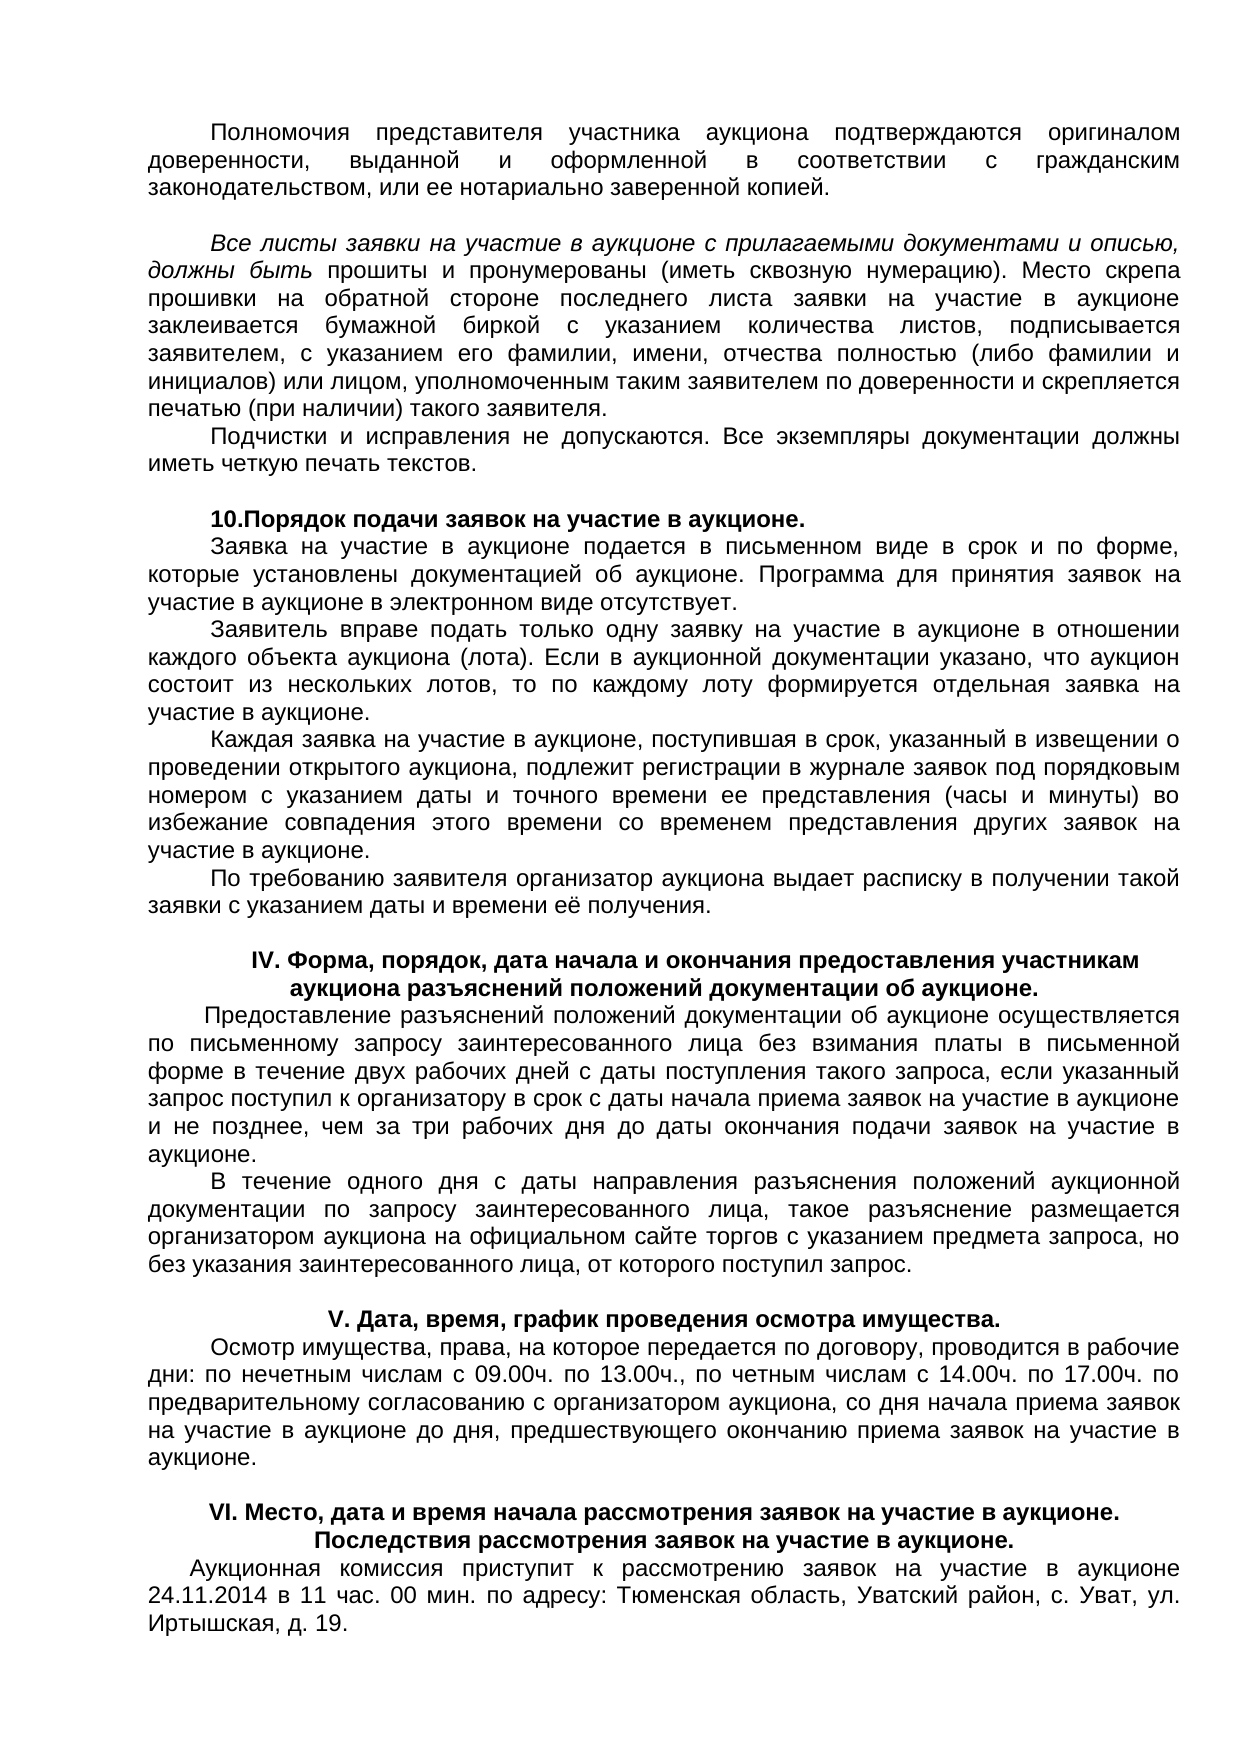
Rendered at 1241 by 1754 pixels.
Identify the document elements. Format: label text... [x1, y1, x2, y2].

text Заявитель вправе подать только одну заявку на участие в аукционе в отношении каждого объекта аукциона (лота). Если в аукционной документации указано, что аукцион состоит из нескольких лотов, то по каждому лоту формируется отдельная заявка на участие в аукционе. [148, 615, 1181, 725]
text Предоставление разъяснений положений документации об аукционе осуществляется по письменному запросу заинтересованного лица без взимания платы в письменной форме в течение двух рабочих дней с даты поступления такого запроса, если указанный запрос поступил к организатору в срок с даты начала приема заявок на участие в аукционе и не позднее, чем за три рабочих дня до даты окончания подачи заявок на участие в аукционе. [148, 1001, 1181, 1167]
text VI. Место, дата и время начала рассмотрения заявок на участие в аукционе. [148, 1498, 1181, 1526]
text IV. Форма, порядок, дата начала и окончания предоставления участникам аукциона разъяснений положений документации об аукционе. [148, 946, 1181, 1001]
text Полномочия представителя участника аукциона подтверждаются оригиналом доверенности, выданной и оформленной в соответствии с гражданским законодательством, или ее нотариально заверенной копией. [148, 118, 1181, 201]
text Последствия рассмотрения заявок на участие в аукционе. [148, 1526, 1181, 1553]
text Все листы заявки на участие в аукционе с прилагаемыми документами и описью, должны быть прошиты и пронумерованы (иметь сквозную нумерацию). Место скрепа прошивки на обратной стороне последнего листа заявки на участие в аукционе заклеивается бумажной биркой с указанием количества листов, подписывается заявителем, с указанием его фамилии, имени, отчества полностью (либо фамилии и инициалов) или лицом, уполномоченным таким заявителем по доверенности и скрепляется печатью (при наличии) такого заявителя. [148, 228, 1181, 422]
text Осмотр имущества, права, на которое передается по договору, проводится в рабочие дни: по нечетным числам с 09.00ч. по 13.00ч., по четным числам с 14.00ч. по 17.00ч. по предварительному согласованию с организатором аукциона, со дня начала приема заявок на участие в аукционе до дня, предшествующего окончанию приема заявок на участие в аукционе. [148, 1333, 1181, 1471]
text В течение одного дня с даты направления разъяснения положений аукционной документации по запросу заинтересованного лица, такое разъяснение размещается организатором аукциона на официальном сайте торгов с указанием предмета запроса, но без указания заинтересованного лица, от которого поступил запрос. [148, 1167, 1181, 1277]
text Аукционная комиссия приступит к рассмотрению заявок на участие в аукционе 24.11.2014 в 11 час. 00 мин. по адресу: Тюменская область, Уватский район, с. Уват, ул. Иртышская, д. 19. [148, 1553, 1181, 1636]
text Заявка на участие в аукционе подается в письменном виде в срок и по форме, которые установлены документацией об аукционе. Программа для принятия заявок на участие в аукционе в электронном виде отсутствует. [148, 532, 1181, 615]
text V. Дата, время, график проведения осмотра имущества. [148, 1305, 1181, 1333]
text Каждая заявка на участие в аукционе, поступившая в срок, указанный в извещении о проведении открытого аукциона, подлежит регистрации в журнале заявок под порядковым номером с указанием даты и точного времени ее представления (часы и минуты) во избежание совпадения этого времени со временем представления других заявок на участие в аукционе. [148, 725, 1181, 863]
text 10.Порядок подачи заявок на участие в аукционе. [148, 504, 1181, 532]
text Подчистки и исправления не допускаются. Все экземпляры документации должны иметь четкую печать текстов. [148, 422, 1181, 477]
text По требованию заявителя организатор аукциона выдает расписку в получении такой заявки с указанием даты и времени её получения. [148, 863, 1181, 919]
